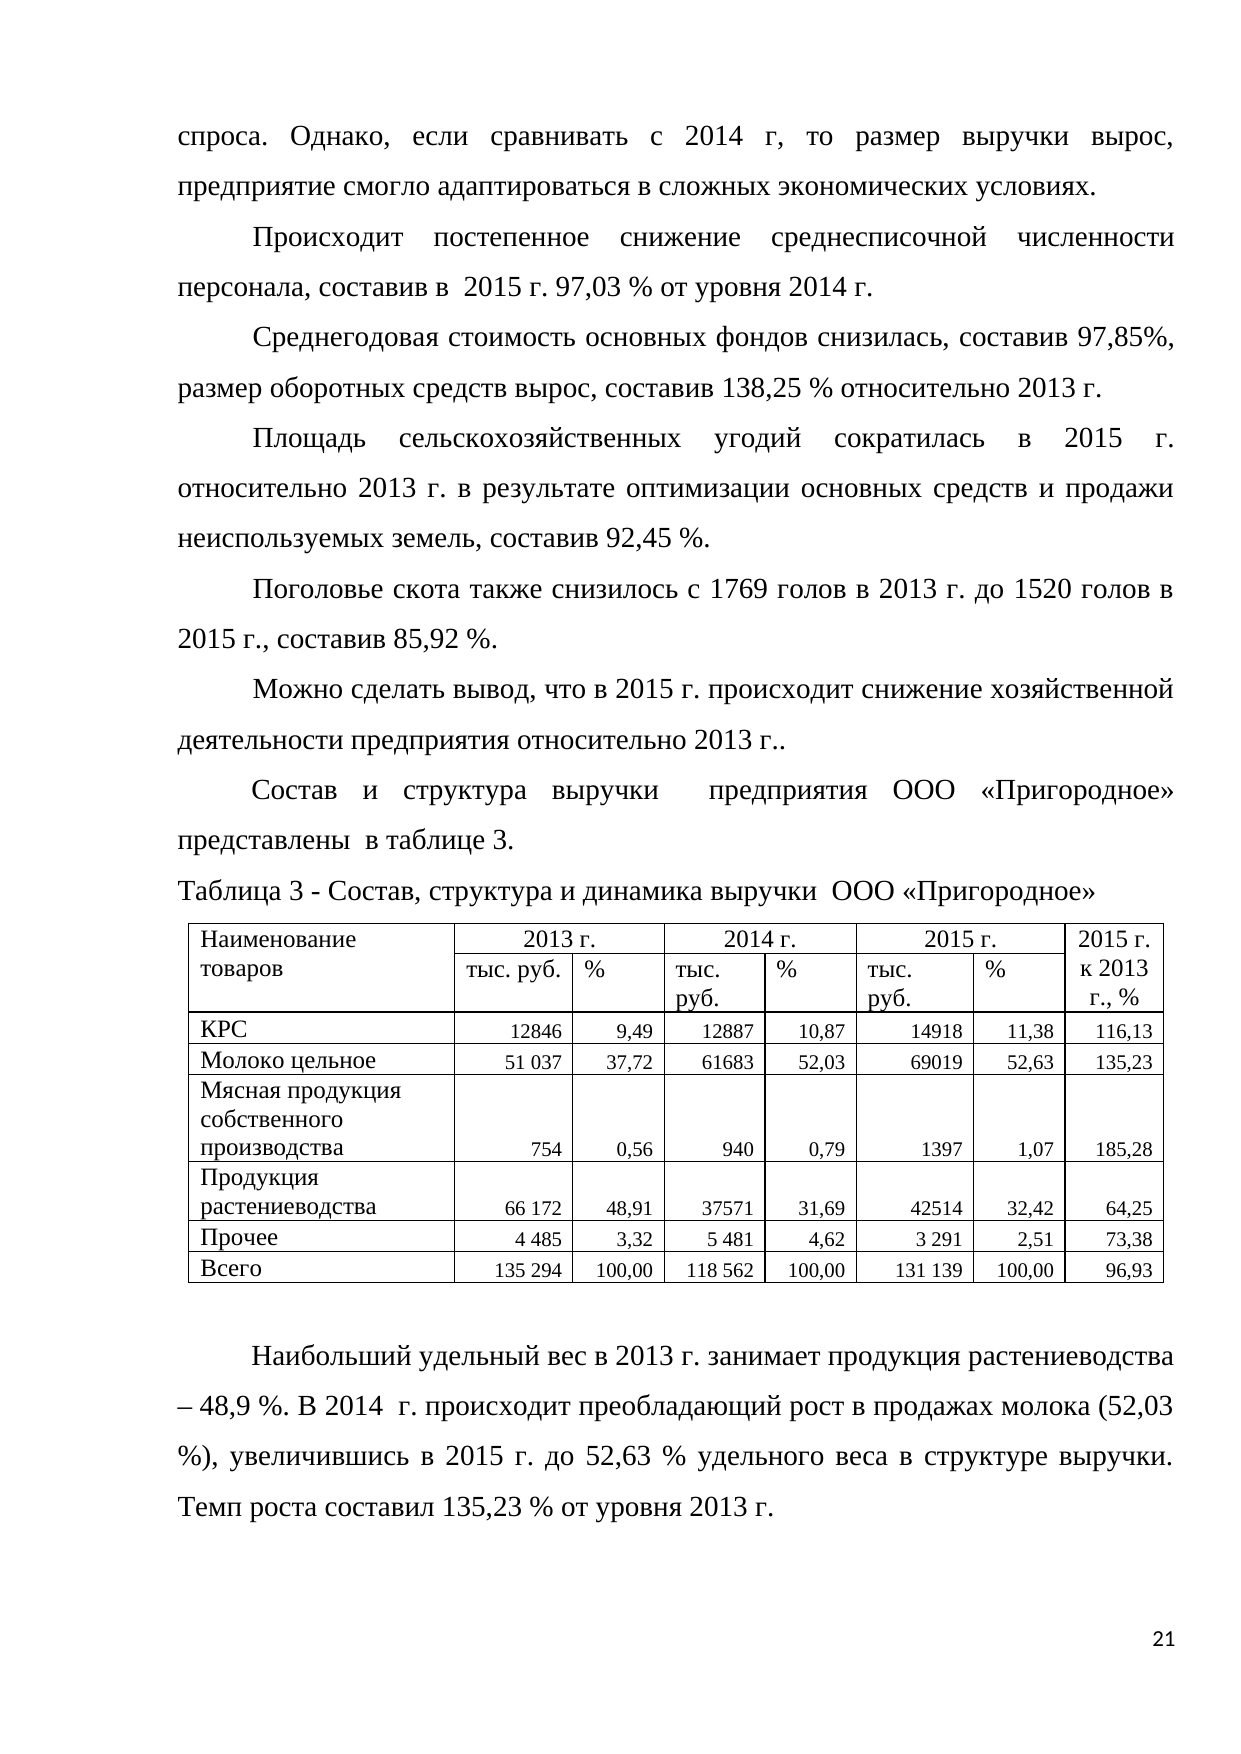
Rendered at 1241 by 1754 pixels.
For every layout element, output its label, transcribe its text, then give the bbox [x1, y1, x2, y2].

text Поголовье скота также снизилось с 1769 голов в 2013 г. до 1520 голов в 2015 г., составив 85,92 %. [177, 571, 1175, 655]
table_cell 754 [455, 1075, 572, 1161]
table_cell 118 562 [665, 1252, 764, 1282]
table_cell 3,32 [573, 1221, 664, 1251]
text Наибольший удельный вес в 2013 г. занимает продукция растениеводства – 48,9 %. В 2014 г. происходит преобладающий рост в продажах молока (52,03 %), увеличившись в 2015 г. до 52,63 % удельного веса в структуре выручки. Темп роста составил 135,23 % от уровня 2013 г. [177, 1338, 1175, 1522]
table_cell 61683 [665, 1044, 764, 1074]
table_header 2015 г. [857, 924, 1064, 953]
table_cell 96,93 [1066, 1252, 1163, 1282]
table_cell Мясная продукция собственного производства [189, 1075, 454, 1161]
table_cell 12846 [455, 1013, 572, 1043]
table_cell 185,28 [1066, 1075, 1163, 1161]
table_cell 73,38 [1066, 1221, 1163, 1251]
table_cell 3 291 [857, 1221, 973, 1251]
table_cell 37,72 [573, 1044, 664, 1074]
table_header 2015 г. к 2013 г., % [1066, 924, 1163, 1011]
table_header Наименование товаров [189, 924, 454, 1011]
table_cell 11,38 [974, 1013, 1064, 1043]
table_cell тыс. руб. [665, 954, 764, 1011]
table_cell Молоко цельное [189, 1044, 454, 1074]
table_cell 135 294 [455, 1252, 572, 1282]
table_cell 940 [665, 1075, 764, 1161]
table_cell 9,49 [573, 1013, 664, 1043]
table_cell 32,42 [974, 1162, 1064, 1220]
table_cell 14918 [857, 1013, 973, 1043]
table_cell Продукция растениеводства [189, 1162, 454, 1220]
table_header 2014 г. [665, 924, 856, 953]
table_cell 4,62 [766, 1221, 856, 1251]
table_cell 52,63 [974, 1044, 1064, 1074]
table_cell % [573, 954, 664, 1011]
table_cell 135,23 [1066, 1044, 1163, 1074]
table_cell 100,00 [573, 1252, 664, 1282]
table_cell тыс. руб. [857, 954, 973, 1011]
table_cell 116,13 [1066, 1013, 1163, 1043]
table_cell 12887 [665, 1013, 764, 1043]
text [177, 118, 1175, 202]
table_cell 31,69 [766, 1162, 856, 1220]
table_cell 100,00 [766, 1252, 856, 1282]
table_cell Всего [189, 1252, 454, 1282]
table_cell 42514 [857, 1162, 973, 1220]
table_cell 66 172 [455, 1162, 572, 1220]
table_cell 69019 [857, 1044, 973, 1074]
table_cell 0,79 [766, 1075, 856, 1161]
text Площадь сельскохозяйственных угодий сократилась в 2015 г. относительно 2013 г. в результате оптимизации основных средств и продажи неиспользуемых земель, составив 92,45 %. [177, 420, 1175, 554]
table_cell 48,91 [573, 1162, 664, 1220]
table_cell 5 481 [665, 1221, 764, 1251]
table_cell 52,03 [766, 1044, 856, 1074]
text Происходит постепенное снижение среднесписочной численности персонала, составив в 2015 г. 97,03 % от уровня 2014 г. [177, 219, 1175, 303]
table_cell % [766, 954, 856, 1011]
table_cell 100,00 [974, 1252, 1064, 1282]
text Состав и структура выручки предприятия ООО «Пригородное» представлены в таблице 3. [177, 772, 1175, 856]
table_cell тыс. руб. [455, 954, 572, 1011]
table_cell 64,25 [1066, 1162, 1163, 1220]
table_cell 2,51 [974, 1221, 1064, 1251]
table_cell % [974, 954, 1064, 1011]
table_header 2013 г. [455, 924, 664, 953]
table_cell Прочее [189, 1221, 454, 1251]
table_cell 1,07 [974, 1075, 1064, 1161]
table_cell 0,56 [573, 1075, 664, 1161]
table_cell 131 139 [857, 1252, 973, 1282]
table_cell КРС [189, 1013, 454, 1043]
text Таблица 3 - Состав, структура и динамика выручки ООО «Пригородное» [177, 873, 1175, 906]
text Среднегодовая стоимость основных фондов снизилась, составив 97,85%, размер оборотных средств вырос, составив 138,25 % относительно 2013 г. [177, 319, 1175, 403]
table_cell 4 485 [455, 1221, 572, 1251]
table_cell 37571 [665, 1162, 764, 1220]
table_cell 1397 [857, 1075, 973, 1161]
text Можно сделать вывод, что в 2015 г. происходит снижение хозяйственной деятельности предприятия относительно 2013 г.. [177, 672, 1175, 755]
table_cell 10,87 [766, 1013, 856, 1043]
table_cell 51 037 [455, 1044, 572, 1074]
